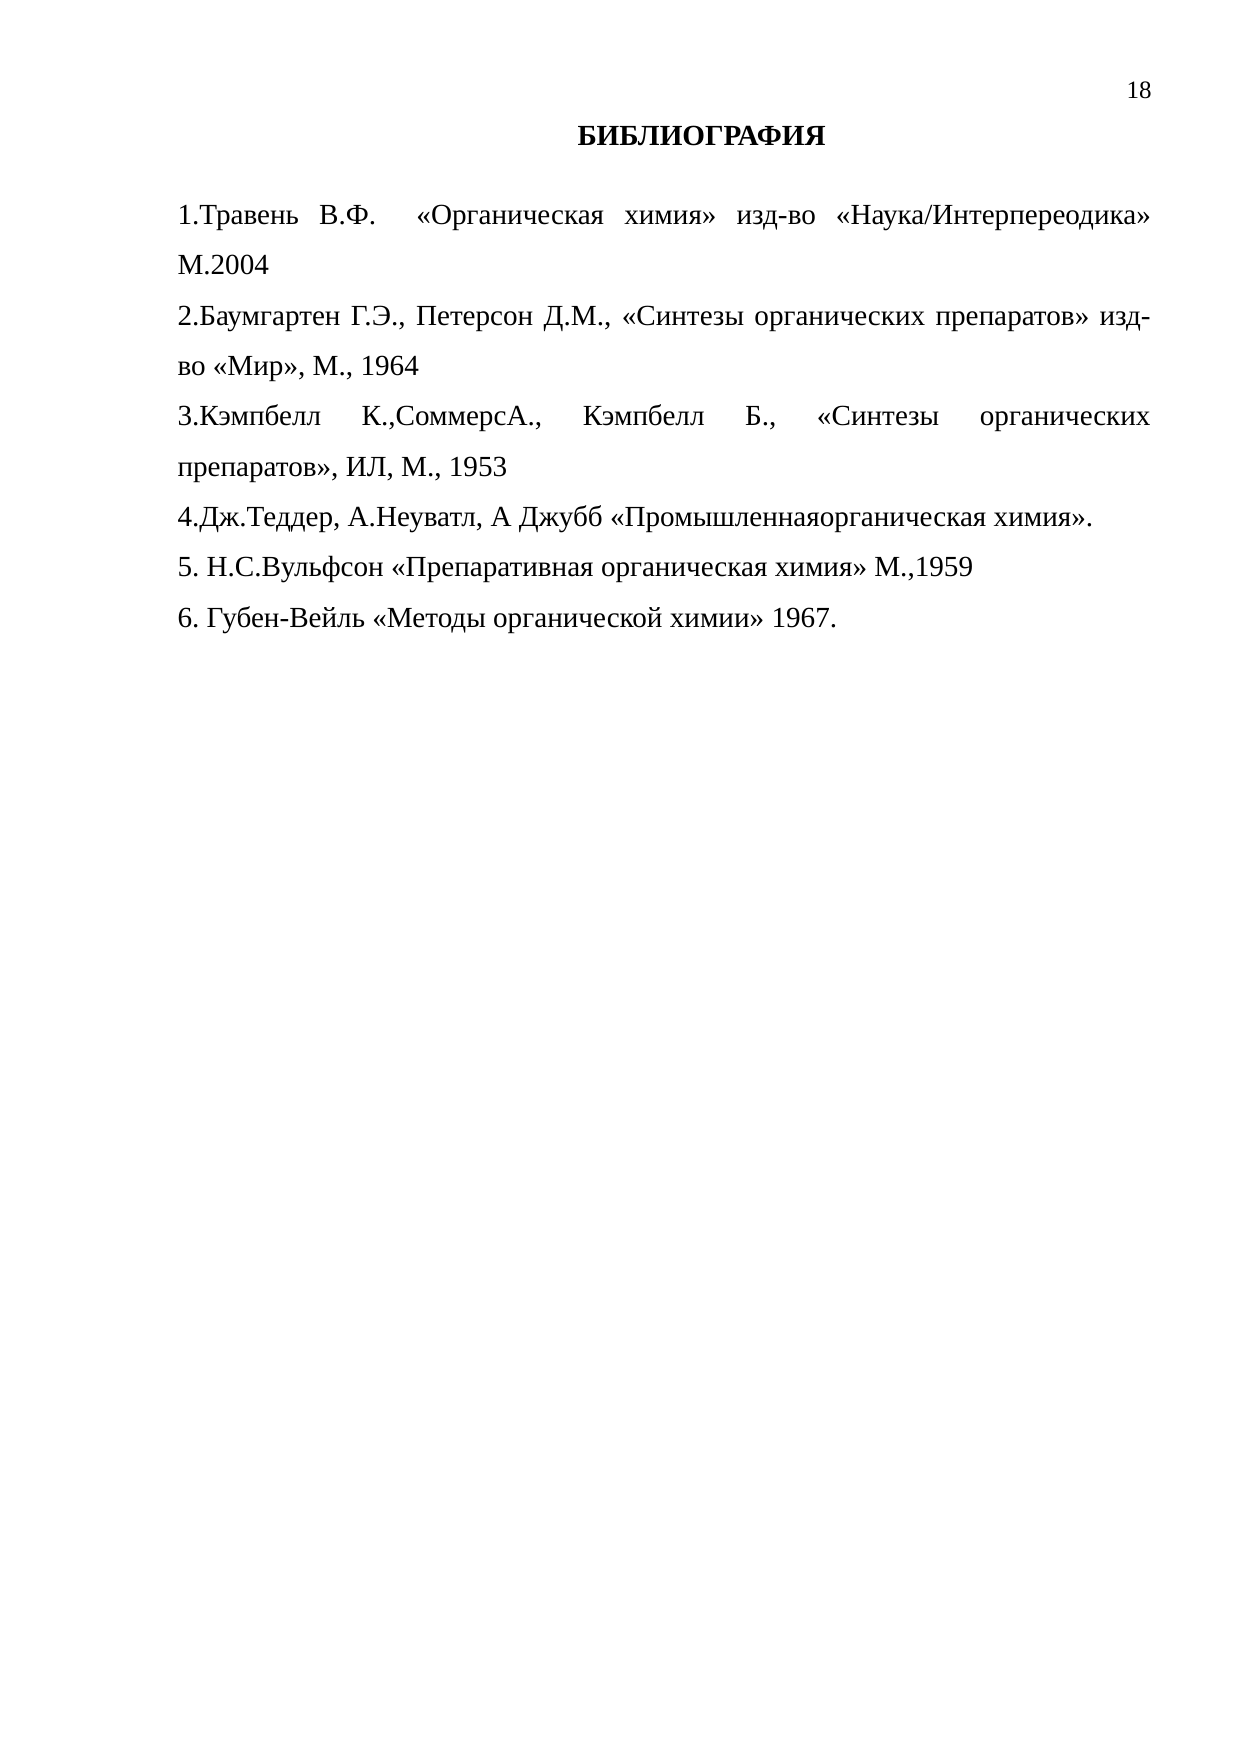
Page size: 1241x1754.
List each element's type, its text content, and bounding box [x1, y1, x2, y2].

text 3.Кэмпбелл К.,СоммерсА., Кэмпбелл Б., «Синтезы органических препаратов», ИЛ, М., 1953 [177, 398, 1152, 482]
text 1.Травень В.Ф. «Органическая химия» изд-во «Наука/Интерпереодика» М.2004 [177, 197, 1152, 281]
text 5. Н.С.Вульфсон «Препаративная органическая химия» М.,1959 [177, 549, 1152, 583]
text 4.Дж.Теддер, А.Неуватл, А Джубб «Промышленнаяорганическая химия». [177, 499, 1152, 533]
text 2.Баумгартен Г.Э., Петерсон Д.М., «Синтезы органических препаратов» изд-во «Мир», М., 1964 [177, 298, 1152, 382]
subtitle БИБЛИОГРАФИЯ [177, 118, 1152, 152]
text 6. Губен-Вейль «Методы органической химии» 1967. [177, 600, 1152, 633]
